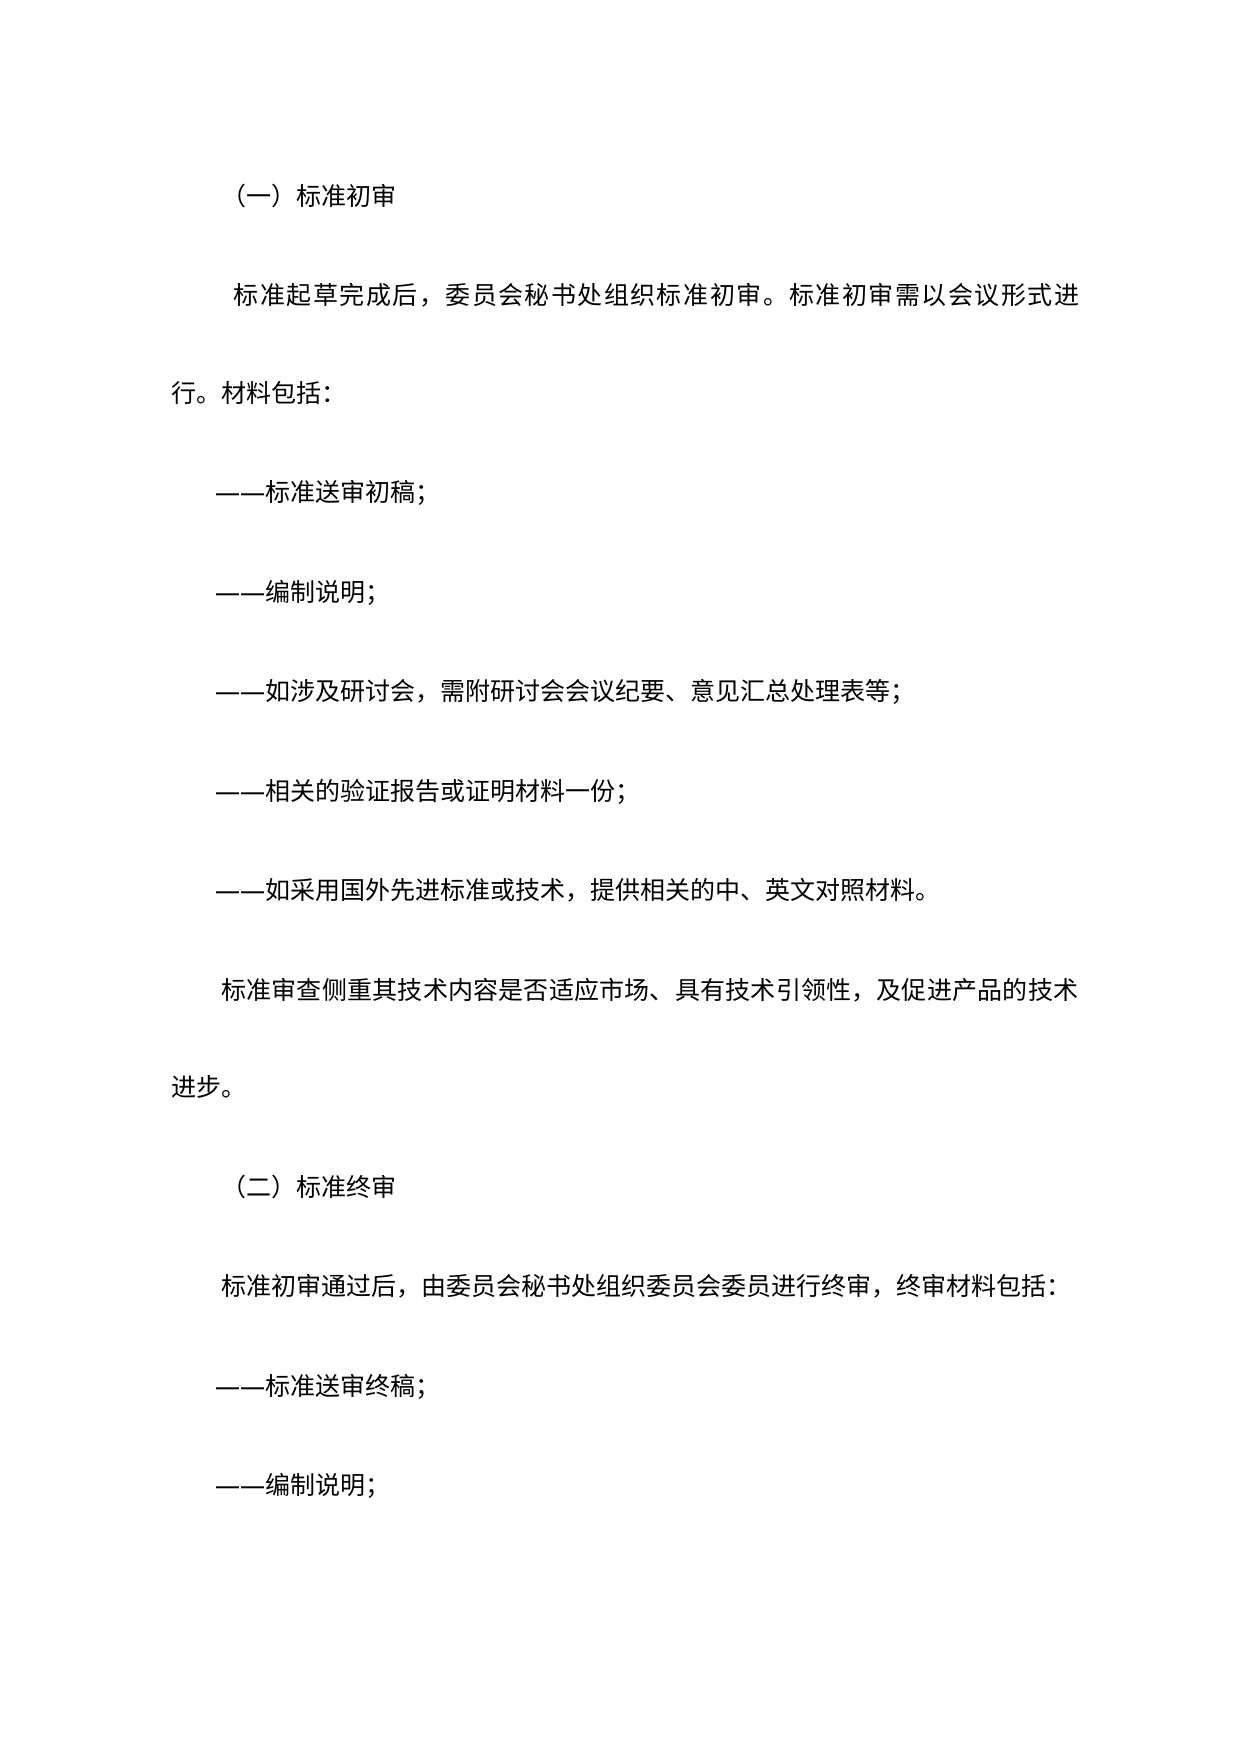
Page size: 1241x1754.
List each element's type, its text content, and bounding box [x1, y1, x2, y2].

text 标准审查侧重其技术内容是否适应市场、具有技术引领性，及促进产品的技术进步。 [171, 956, 1081, 1118]
text ——编制说明； [171, 1451, 1081, 1516]
text ——标准送审终稿； [171, 1352, 1081, 1417]
text 标准初审通过后，由委员会秘书处组织委员会委员进行终审，终审材料包括： [171, 1252, 1081, 1317]
text （一）标准初审 [171, 162, 1081, 227]
text ——如涉及研讨会，需附研讨会会议纪要、意见汇总处理表等； [171, 657, 1081, 722]
text （二）标准终审 [171, 1153, 1081, 1218]
text 标准起草完成后，委员会秘书处组织标准初审。标准初审需以会议形式进行。材料包括： [171, 261, 1081, 424]
text ——相关的验证报告或证明材料一份； [171, 757, 1081, 822]
text ——标准送审初稿； [171, 458, 1081, 523]
text ——如采用国外先进标准或技术，提供相关的中、英文对照材料。 [171, 856, 1081, 921]
text ——编制说明； [171, 558, 1081, 623]
